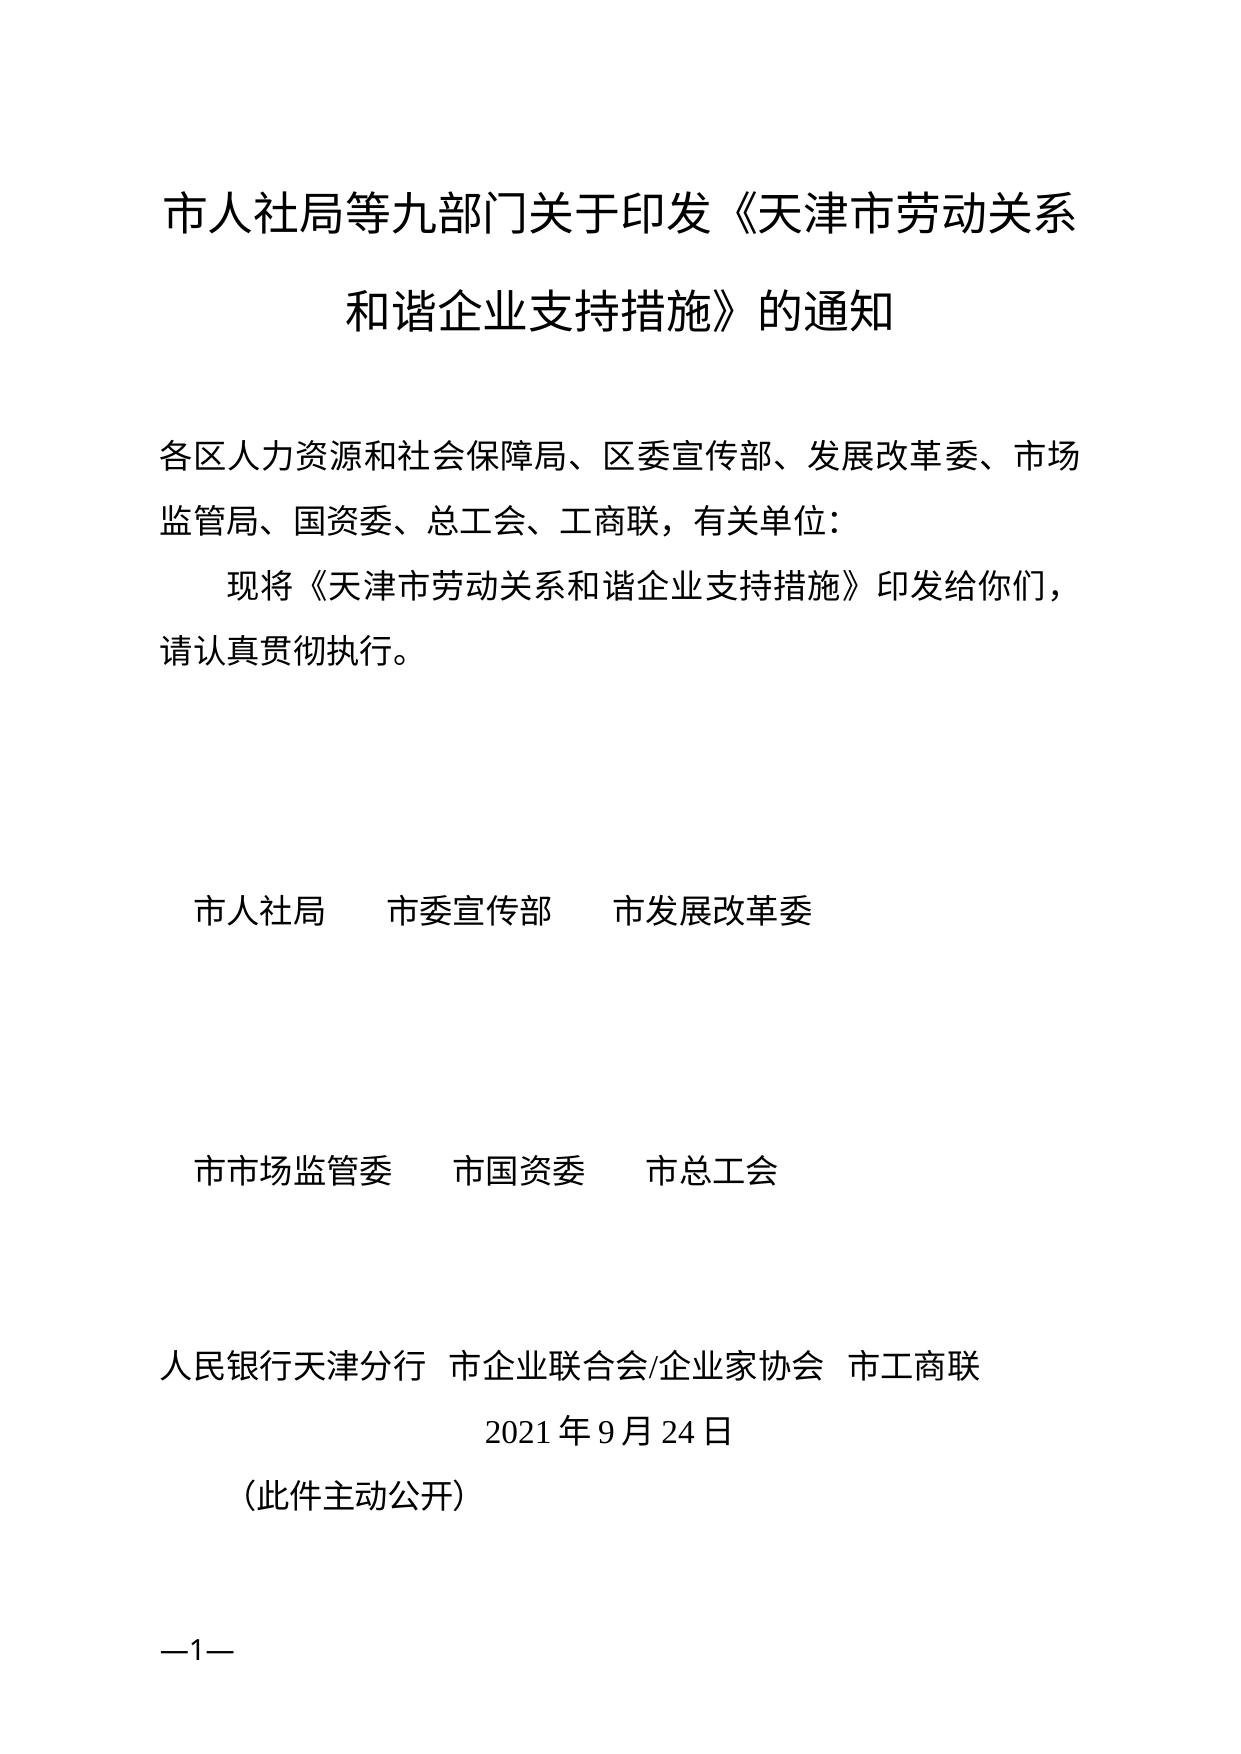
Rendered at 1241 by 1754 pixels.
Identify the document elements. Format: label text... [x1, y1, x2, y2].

text （此件主动公开） [159, 1462, 1081, 1527]
text 各区人力资源和社会保障局、区委宣传部、发展改革委、市场监管局、国资委、总工会、工商联，有关单位： [159, 422, 1081, 552]
text 市人社局 市委宣传部 市发展改革委 [159, 877, 1081, 942]
text 人民银行天津分行 市企业联合会/企业家协会 市工商联 [159, 1332, 1081, 1397]
text 市市场监管委 市国资委 市总工会 [159, 1137, 1081, 1202]
text 现将《天津市劳动关系和谐企业支持措施》印发给你们，请认真贯彻执行。 [159, 552, 1081, 682]
text 市人社局等九部门关于印发《天津市劳动关系 [159, 162, 1081, 259]
text 2021年9月24日 [159, 1397, 1081, 1462]
text 和谐企业支持措施》的通知 [159, 259, 1081, 357]
